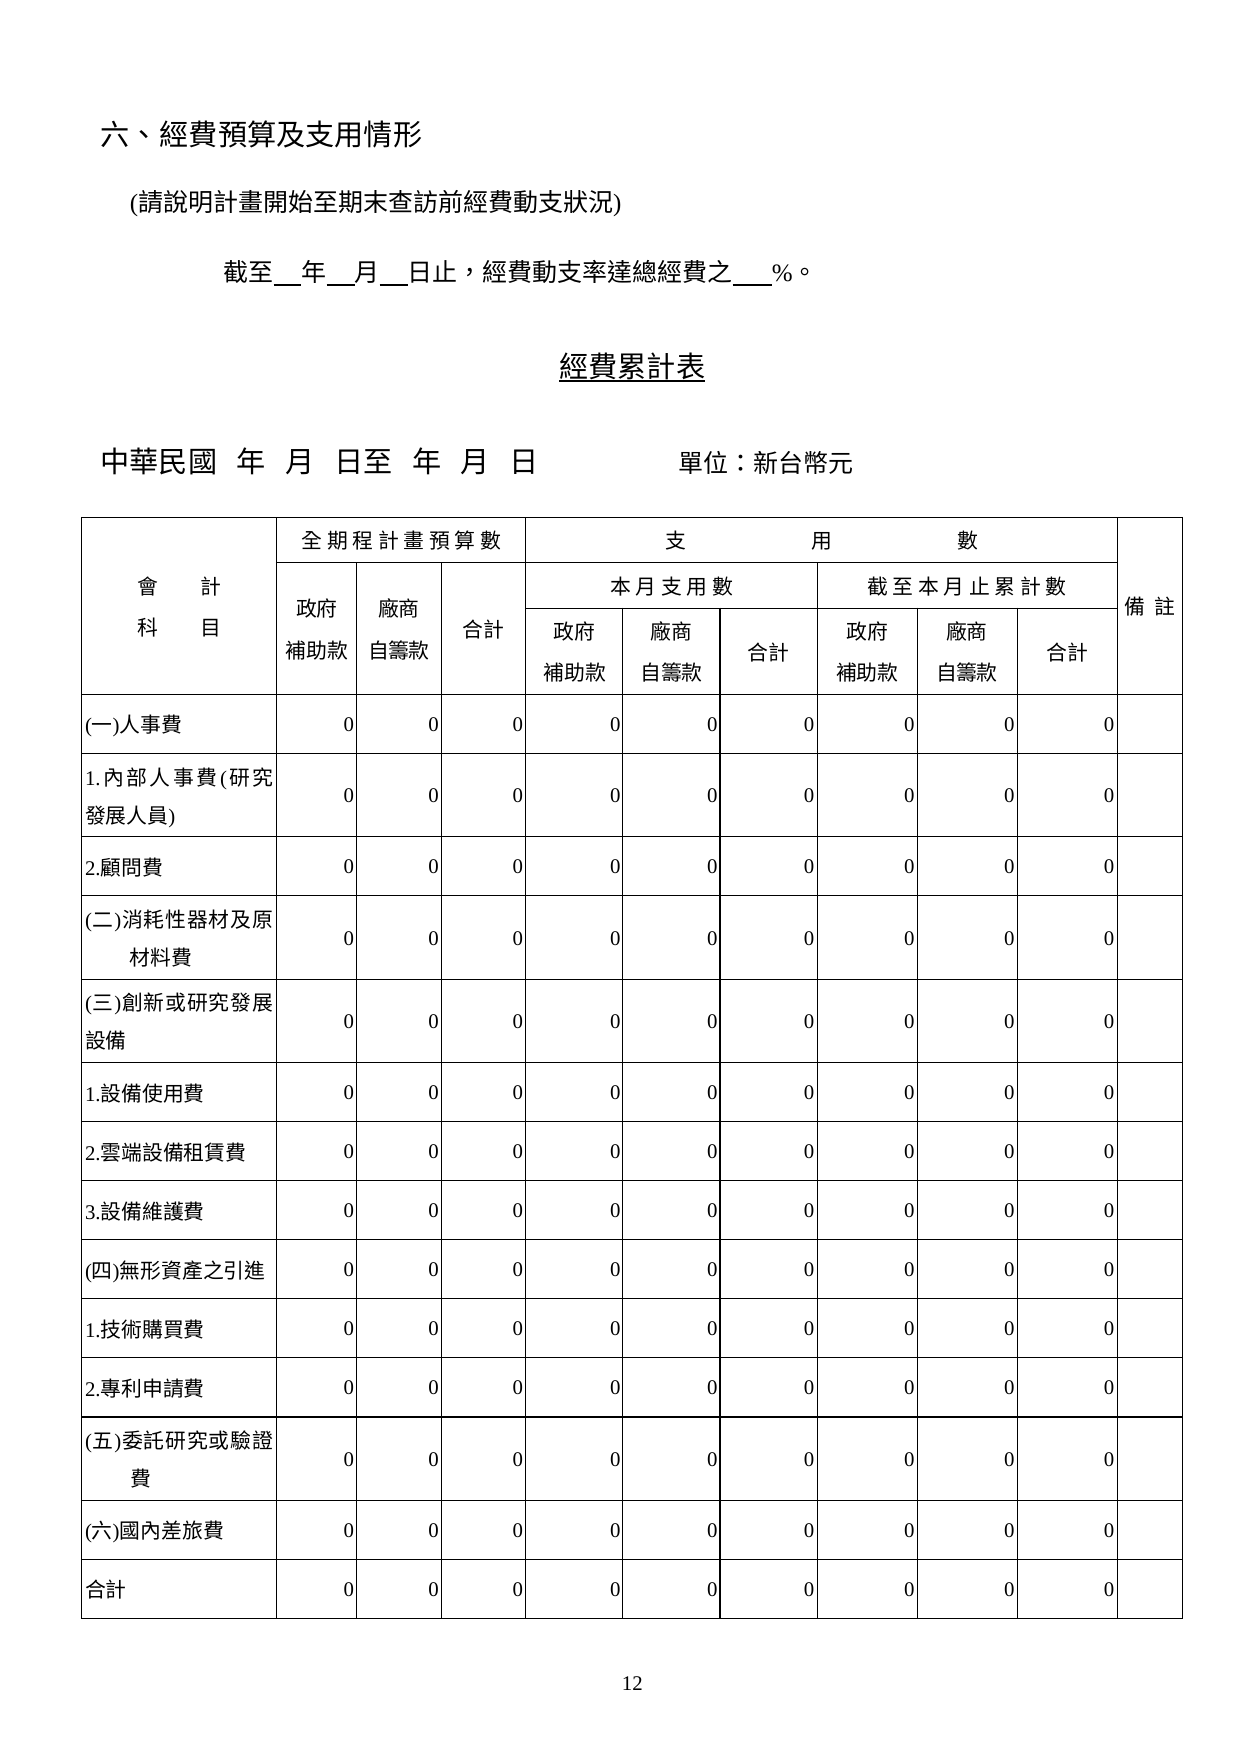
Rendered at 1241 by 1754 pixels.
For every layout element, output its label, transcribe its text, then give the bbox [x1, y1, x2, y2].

text 中華民國 年 月 日至 年 月 日 單位：新台幣元 [100, 422, 1163, 498]
table_cell 0 [526, 1299, 622, 1357]
table_cell 0 [1018, 754, 1117, 836]
table_cell 0 [442, 837, 525, 895]
table_cell 0 [526, 695, 622, 753]
table_cell 0 [357, 1501, 441, 1559]
table_cell 0 [918, 980, 1017, 1062]
table_cell 0 [526, 1560, 622, 1618]
table_cell 0 [721, 754, 817, 836]
table_cell 本 月 支 用 數 [526, 563, 817, 607]
text 截至 年 月 日止，經費動支率達總經費之 %。 [223, 253, 1163, 289]
table_cell 0 [918, 695, 1017, 753]
table_cell 0 [526, 980, 622, 1062]
table_cell 0 [526, 1501, 622, 1559]
table_cell 0 [818, 1240, 917, 1298]
table_cell 0 [442, 1240, 525, 1298]
table_cell 0 [357, 754, 441, 836]
table_header 會 計 科 目 [82, 518, 276, 694]
table_cell (四)無形資產之引進 [82, 1240, 276, 1298]
table_cell 政府 補助款 [277, 563, 356, 694]
table_cell 0 [357, 1299, 441, 1357]
table_cell 0 [818, 1181, 917, 1239]
table_cell 0 [526, 754, 622, 836]
table_cell [1118, 695, 1182, 753]
table_cell 廠商 自籌款 [623, 609, 719, 694]
table_cell 0 [818, 1418, 917, 1500]
table_cell 0 [277, 754, 356, 836]
text (請說明計畫開始至期末查訪前經費動支狀況) [100, 183, 1163, 219]
table_cell 0 [357, 896, 441, 979]
table_cell 0 [277, 1418, 356, 1500]
table_cell 0 [918, 1358, 1017, 1416]
table_cell 0 [623, 1358, 719, 1416]
text 經費累計表 [100, 327, 1163, 403]
table_cell 0 [442, 1122, 525, 1180]
table_cell 1.設備使用費 [82, 1063, 276, 1121]
table_cell 0 [277, 695, 356, 753]
table_cell 0 [442, 980, 525, 1062]
table_cell 0 [623, 837, 719, 895]
table_cell 政府 補助款 [818, 609, 917, 694]
subtitle 經費預算及支用情形 [100, 94, 1163, 170]
table_cell 0 [442, 1501, 525, 1559]
table_cell 0 [918, 1122, 1017, 1180]
table_cell [1118, 1299, 1182, 1357]
table_cell 廠商 自籌款 [918, 609, 1017, 694]
table_cell 0 [357, 1063, 441, 1121]
table_cell [1118, 1358, 1182, 1416]
table_cell 0 [1018, 1240, 1117, 1298]
table_cell 0 [1018, 1501, 1117, 1559]
table_cell 0 [277, 980, 356, 1062]
table_cell 0 [918, 754, 1017, 836]
table_cell 0 [918, 1501, 1017, 1559]
table_cell 0 [918, 1063, 1017, 1121]
table_cell 0 [623, 896, 719, 979]
table_cell 0 [721, 1122, 817, 1180]
table_cell [1118, 1063, 1182, 1121]
table_cell 合計 [442, 563, 525, 694]
table_cell 0 [818, 1299, 917, 1357]
table_cell 0 [721, 1181, 817, 1239]
table_cell 0 [1018, 1418, 1117, 1500]
table_header 全 期 程 計 畫 預 算 數 [277, 518, 525, 562]
table_cell 0 [721, 1299, 817, 1357]
table_cell 0 [818, 1358, 917, 1416]
table_cell 0 [918, 1560, 1017, 1618]
table_cell 0 [918, 1418, 1017, 1500]
table_cell 0 [1018, 1560, 1117, 1618]
table_cell 0 [277, 1181, 356, 1239]
table_cell 0 [357, 1560, 441, 1618]
table_cell [1118, 1418, 1182, 1500]
table_cell 0 [721, 837, 817, 895]
table_cell [1118, 837, 1182, 895]
table_cell 0 [1018, 837, 1117, 895]
table_header 支 用 數 [526, 518, 1117, 562]
table_cell [1118, 1560, 1182, 1618]
table_cell 0 [357, 1358, 441, 1416]
table_cell (六)國內差旅費 [82, 1501, 276, 1559]
table_cell 0 [623, 695, 719, 753]
table_cell 0 [623, 1122, 719, 1180]
table_cell 0 [1018, 695, 1117, 753]
table_cell 0 [918, 896, 1017, 979]
table_cell 0 [277, 896, 356, 979]
table_cell 0 [918, 1240, 1017, 1298]
table_cell 0 [918, 1299, 1017, 1357]
table_cell [1118, 754, 1182, 836]
table_cell 0 [442, 1418, 525, 1500]
table_cell [1118, 896, 1182, 979]
table_cell 0 [357, 695, 441, 753]
table_cell 0 [526, 1240, 622, 1298]
table_cell 0 [357, 1181, 441, 1239]
table_cell 0 [526, 896, 622, 979]
table_cell 0 [277, 1299, 356, 1357]
table_cell 0 [442, 695, 525, 753]
table_cell 合計 [82, 1560, 276, 1618]
table_cell 0 [721, 1501, 817, 1559]
table_cell [1118, 980, 1182, 1062]
table_cell 0 [277, 1122, 356, 1180]
table_cell 0 [442, 1560, 525, 1618]
table_cell 0 [1018, 1358, 1117, 1416]
table_cell 0 [818, 695, 917, 753]
table_cell 0 [526, 1418, 622, 1500]
table_cell 0 [818, 754, 917, 836]
table_cell 2.專利申請費 [82, 1358, 276, 1416]
table_cell 0 [357, 837, 441, 895]
table_cell 廠商 自籌款 [357, 563, 441, 694]
table_cell 0 [526, 1358, 622, 1416]
table_cell 0 [442, 1063, 525, 1121]
table_cell 0 [623, 1560, 719, 1618]
table_cell 政府 補助款 [526, 609, 622, 694]
table_cell 0 [918, 1181, 1017, 1239]
table_cell 0 [442, 1299, 525, 1357]
table_cell 0 [623, 1299, 719, 1357]
table_cell 0 [526, 1063, 622, 1121]
table_cell 0 [1018, 1122, 1117, 1180]
table_cell 0 [357, 1418, 441, 1500]
table_cell (三)創新或研究發展設備 [82, 980, 276, 1062]
table_cell 0 [277, 1560, 356, 1618]
table_cell 0 [357, 1240, 441, 1298]
table_cell 0 [721, 980, 817, 1062]
table_cell 0 [1018, 896, 1117, 979]
table_cell 0 [918, 837, 1017, 895]
table_cell 0 [442, 1181, 525, 1239]
table_cell 0 [818, 837, 917, 895]
table_cell 0 [721, 896, 817, 979]
table_cell [1118, 1181, 1182, 1239]
table_cell 0 [277, 1501, 356, 1559]
table_cell 0 [526, 1122, 622, 1180]
table_cell 0 [1018, 1181, 1117, 1239]
table_cell 合計 [1018, 609, 1117, 694]
table_cell 0 [1018, 1299, 1117, 1357]
table_cell (一)人事費 [82, 695, 276, 753]
table_cell 0 [818, 1560, 917, 1618]
table_cell (五)委託研究或驗證費 [82, 1418, 276, 1500]
table_cell 0 [721, 1240, 817, 1298]
table_cell 1.技術購買費 [82, 1299, 276, 1357]
table_cell 0 [818, 1122, 917, 1180]
table_cell 0 [623, 1063, 719, 1121]
table_cell 0 [526, 1181, 622, 1239]
table_cell 0 [721, 1063, 817, 1121]
table_cell 0 [357, 980, 441, 1062]
table_cell (二)消耗性器材及原材料費 [82, 896, 276, 979]
table_cell 合計 [721, 609, 817, 694]
table_cell [1118, 1122, 1182, 1180]
table_cell 截 至 本 月 止 累 計 數 [818, 563, 1117, 607]
table_cell 0 [442, 1358, 525, 1416]
table_cell 0 [277, 1063, 356, 1121]
table_cell 0 [623, 1240, 719, 1298]
table_cell 0 [818, 1063, 917, 1121]
table_cell 0 [721, 1418, 817, 1500]
table_cell 0 [277, 837, 356, 895]
table_cell [1118, 1501, 1182, 1559]
table_cell [1118, 1240, 1182, 1298]
table_cell 2.顧問費 [82, 837, 276, 895]
table_cell 0 [623, 980, 719, 1062]
table_cell 0 [818, 1501, 917, 1559]
table_cell 2.雲端設備租賃費 [82, 1122, 276, 1180]
table_cell 0 [623, 1501, 719, 1559]
table_cell 0 [526, 837, 622, 895]
table_cell 0 [442, 896, 525, 979]
table_cell 0 [623, 1181, 719, 1239]
table_cell 0 [818, 896, 917, 979]
table_cell 0 [277, 1358, 356, 1416]
table_cell 0 [623, 1418, 719, 1500]
table_cell 0 [721, 1560, 817, 1618]
table_cell 0 [721, 1358, 817, 1416]
table_cell 0 [1018, 1063, 1117, 1121]
table_cell 0 [818, 980, 917, 1062]
table_cell 0 [721, 695, 817, 753]
table_cell 3.設備維護費 [82, 1181, 276, 1239]
table_cell 0 [357, 1122, 441, 1180]
table_cell 0 [623, 754, 719, 836]
table_header 備 註 [1118, 518, 1182, 694]
table_cell 1.內部人事費(研究發展人員) [82, 754, 276, 836]
table_cell 0 [442, 754, 525, 836]
table_cell 0 [277, 1240, 356, 1298]
table_cell 0 [1018, 980, 1117, 1062]
